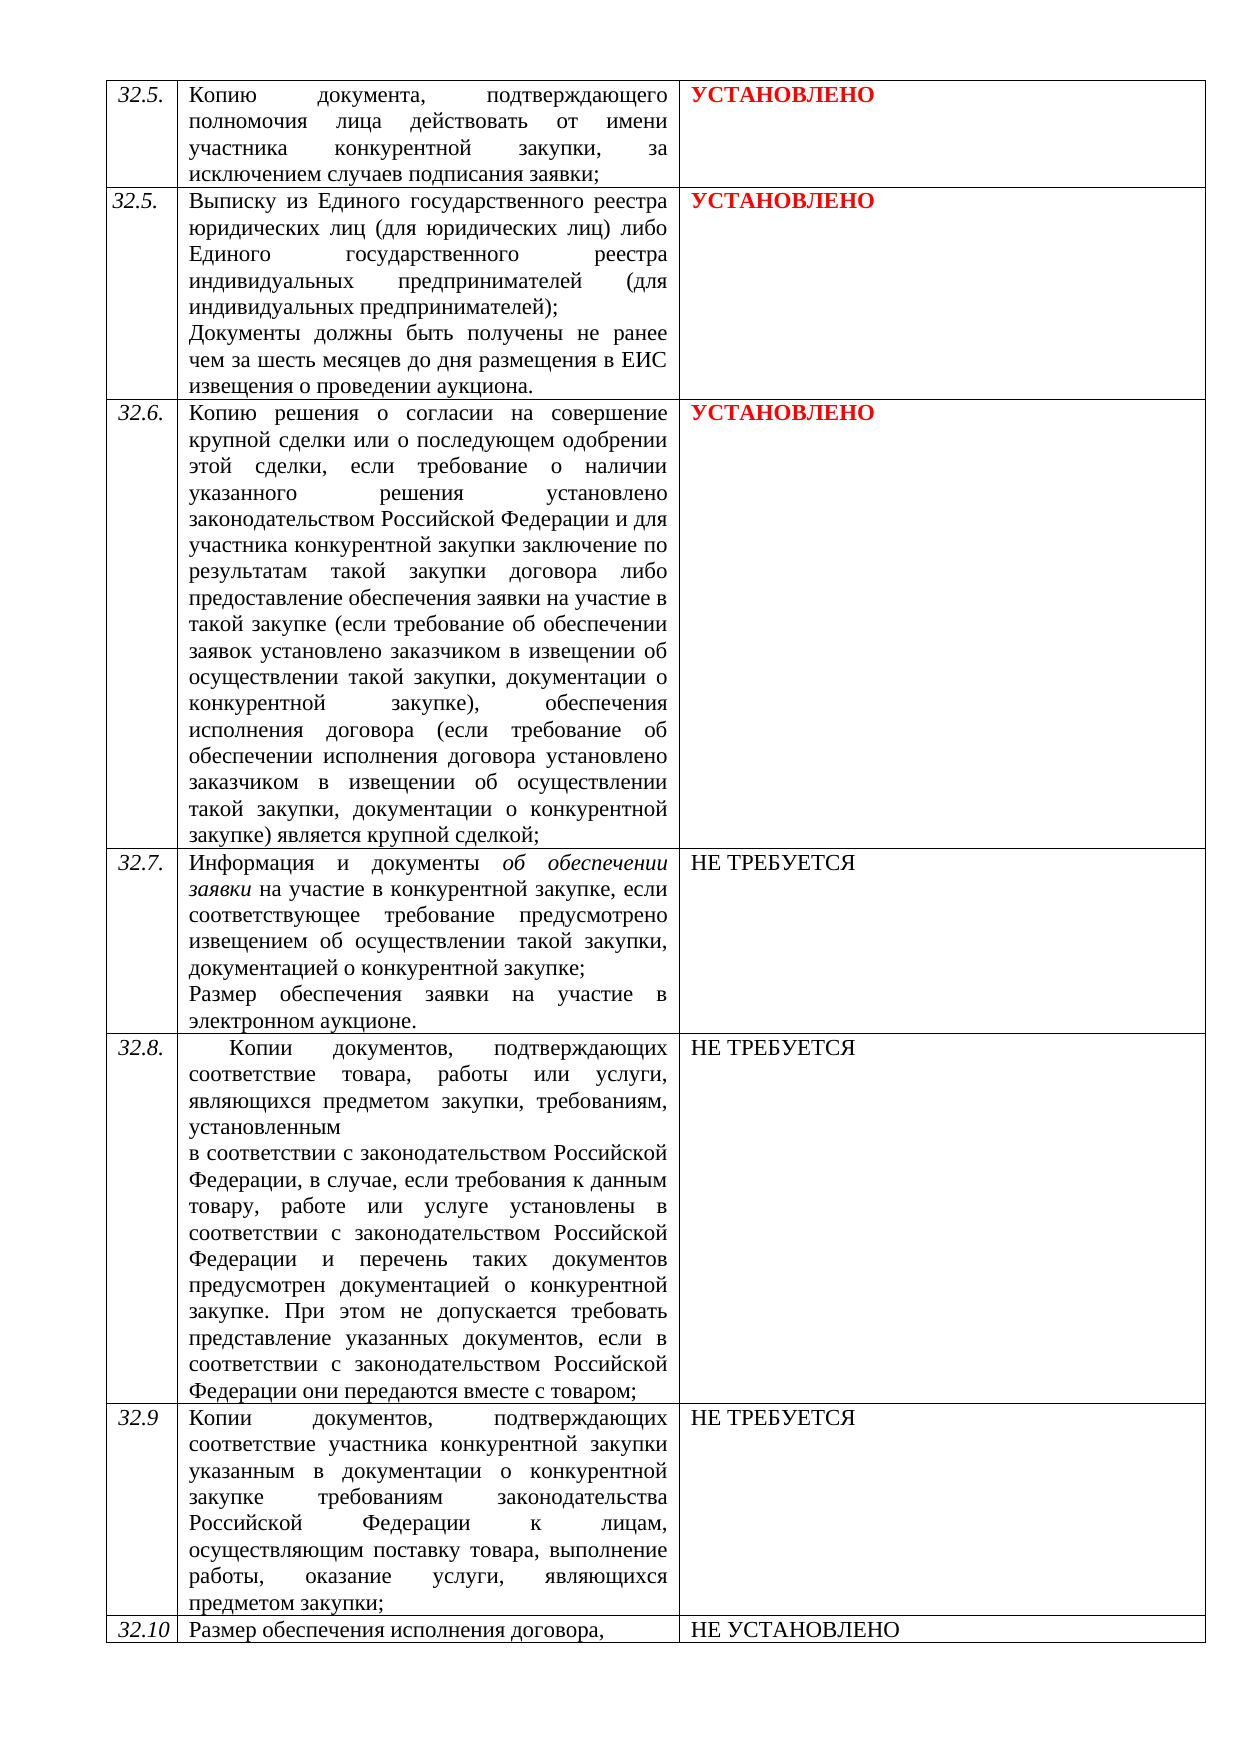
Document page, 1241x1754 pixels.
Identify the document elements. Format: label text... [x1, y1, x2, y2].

table_cell 32.8. [107, 1034, 177, 1403]
table_cell 32.6. [107, 400, 177, 847]
table_cell НЕ ТРЕБУЕТСЯ [680, 1034, 1205, 1403]
table_cell 32.5. [107, 188, 177, 398]
table_cell УСТАНОВЛЕНО [680, 188, 1205, 398]
table_cell 32.7. [107, 849, 177, 1033]
table_cell 32.5. [107, 81, 177, 187]
table_cell УСТАНОВЛЕНО [680, 400, 1205, 847]
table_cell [178, 1616, 679, 1642]
table_cell НЕ ТРЕБУЕТСЯ [680, 1404, 1205, 1615]
table_cell 32.9 [107, 1404, 177, 1615]
table_cell Копии документов, подтверждающих соответствие участника конкурентной закупки указанным в документации о конкурентной закупке требованиям законодательства Российской Федерации к лицам, осуществляющим поставку товара, выполнение работы, оказание услуги, являющихся предметом закупки; [178, 1404, 679, 1615]
table_cell 32.10 [107, 1616, 177, 1642]
table_cell УСТАНОВЛЕНО [680, 81, 1205, 187]
table_cell Копии документов, подтверждающих соответствие товара, работы или услуги, являющихся предметом закупки, требованиям, установленным в соответствии с законодательством Российской Федерации, в случае, если требования к данным товару, работе или услуге установлены в соответствии с законодательством Российской Федерации и перечень таких документов предусмотрен документацией о конкурентной закупке. При этом не допускается требовать представление указанных документов, если в соответствии с законодательством Российской Федерации они передаются вместе с товаром; [178, 1034, 679, 1403]
table_cell Информация и документы об обеспечении заявки на участие в конкурентной закупке, если соответствующее требование предусмотрено извещением об осуществлении такой закупки, документацией о конкурентной закупке; Размер обеспечения заявки на участие в электронном аукционе. [178, 849, 679, 1033]
table_cell НЕ УСТАНОВЛЕНО [680, 1616, 1205, 1642]
table_cell Копию решения о согласии на совершение крупной сделки или о последующем одобрении этой сделки, если требование о наличии указанного решения установлено законодательством Российской Федерации и для участника конкурентной закупки заключение по результатам такой закупки договора либо предоставление обеспечения заявки на участие в такой закупке (если требование об обеспечении заявок установлено заказчиком в извещении об осуществлении такой закупки, документации о конкурентной закупке), обеспечения исполнения договора (если требование об обеспечении исполнения договора установлено заказчиком в извещении об осуществлении такой закупки, документации о конкурентной закупке) является крупной сделкой; [178, 400, 679, 847]
table_cell НЕ ТРЕБУЕТСЯ [680, 849, 1205, 1033]
table_cell Копию документа, подтверждающего полномочия лица действовать от имени участника конкурентной закупки, за исключением случаев подписания заявки; [178, 81, 679, 187]
table_cell Выписку из Единого государственного реестра юридических лиц (для юридических лиц) либо Единого государственного реестра индивидуальных предпринимателей (для индивидуальных предпринимателей); Документы должны быть получены не ранее чем за шесть месяцев до дня размещения в ЕИС извещения о проведении аукциона. [178, 188, 679, 398]
